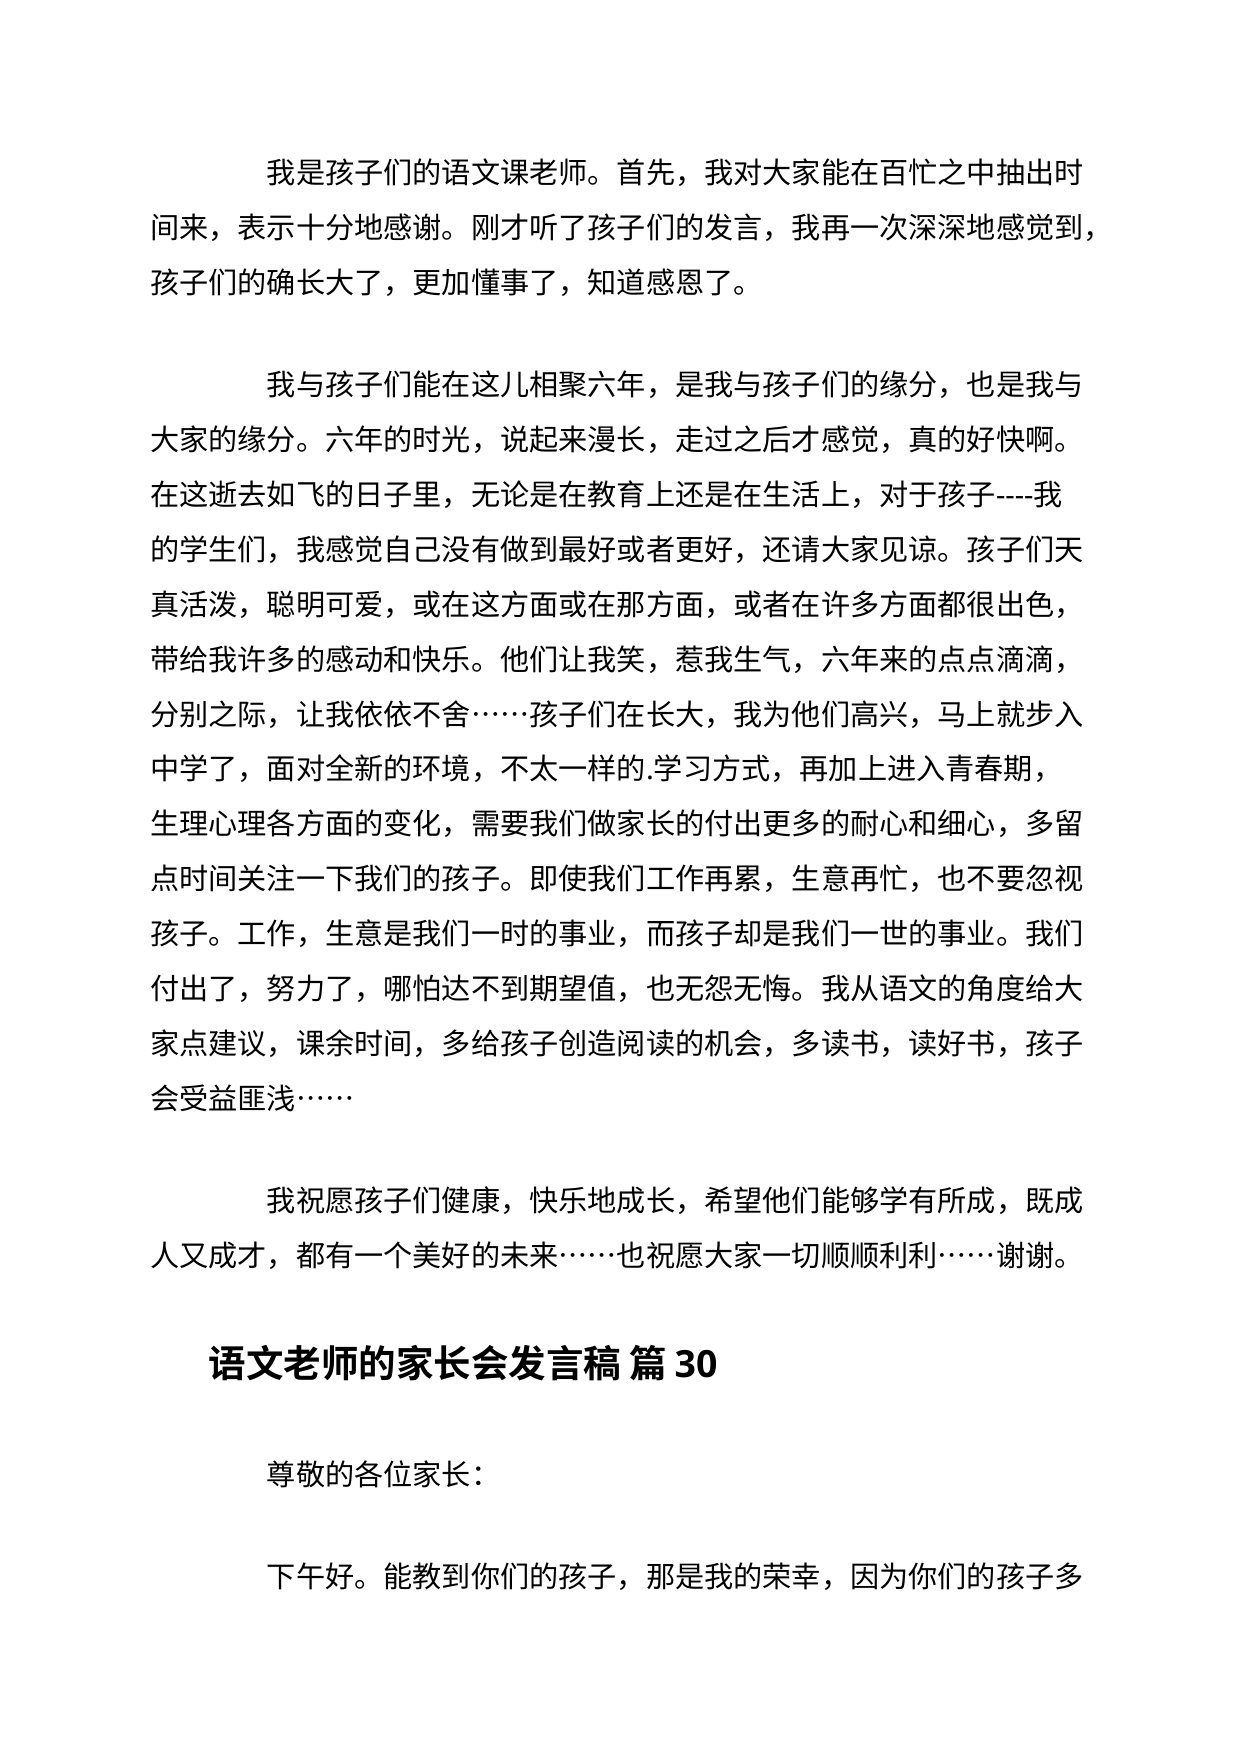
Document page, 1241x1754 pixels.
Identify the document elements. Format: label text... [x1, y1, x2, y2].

text 语文老师的家长会发言稿 篇30 [150, 1334, 1090, 1388]
text 我祝愿孩子们健康，快乐地成长，希望他们能够学有所成，既成人又成才，都有一个美好的未来……也祝愿大家一切顺顺利利……谢谢。 [150, 1177, 1090, 1274]
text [150, 1553, 1090, 1596]
text 我是孩子们的语文课老师。首先，我对大家能在百忙之中抽出时间来，表示十分地感谢。刚才听了孩子们的发言，我再一次深深地感觉到，孩子们的确长大了，更加懂事了，知道感恩了。 [150, 150, 1090, 302]
text 尊敬的各位家长： [150, 1451, 1090, 1494]
text 我与孩子们能在这儿相聚六年，是我与孩子们的缘分，也是我与大家的缘分。六年的时光，说起来漫长，走过之后才感觉，真的好快啊。在这逝去如飞的日子里，无论是在教育上还是在生活上，对于孩子----我的学生们，我感觉自己没有做到最好或者更好，还请大家见谅。孩子们天真活泼，聪明可爱，或在这方面或在那方面，或者在许多方面都很出色，带给我许多的感动和快乐。他们让我笑，惹我生气，六年来的点点滴滴，分别之际，让我依依不舍……孩子们在长大，我为他们高兴，马上就步入中学了，面对全新的环境，不太一样的.学习方式，再加上进入青春期，生理心理各方面的变化，需要我们做家长的付出更多的耐心和细心，多留点时间关注一下我们的孩子。即使我们工作再累，生意再忙，也不要忽视孩子。工作，生意是我们一时的事业，而孩子却是我们一世的事业。我们付出了，努力了，哪怕达不到期望值，也无怨无悔。我从语文的角度给大家点建议，课余时间，多给孩子创造阅读的机会，多读书，读好书，孩子会受益匪浅…… [150, 362, 1090, 1118]
